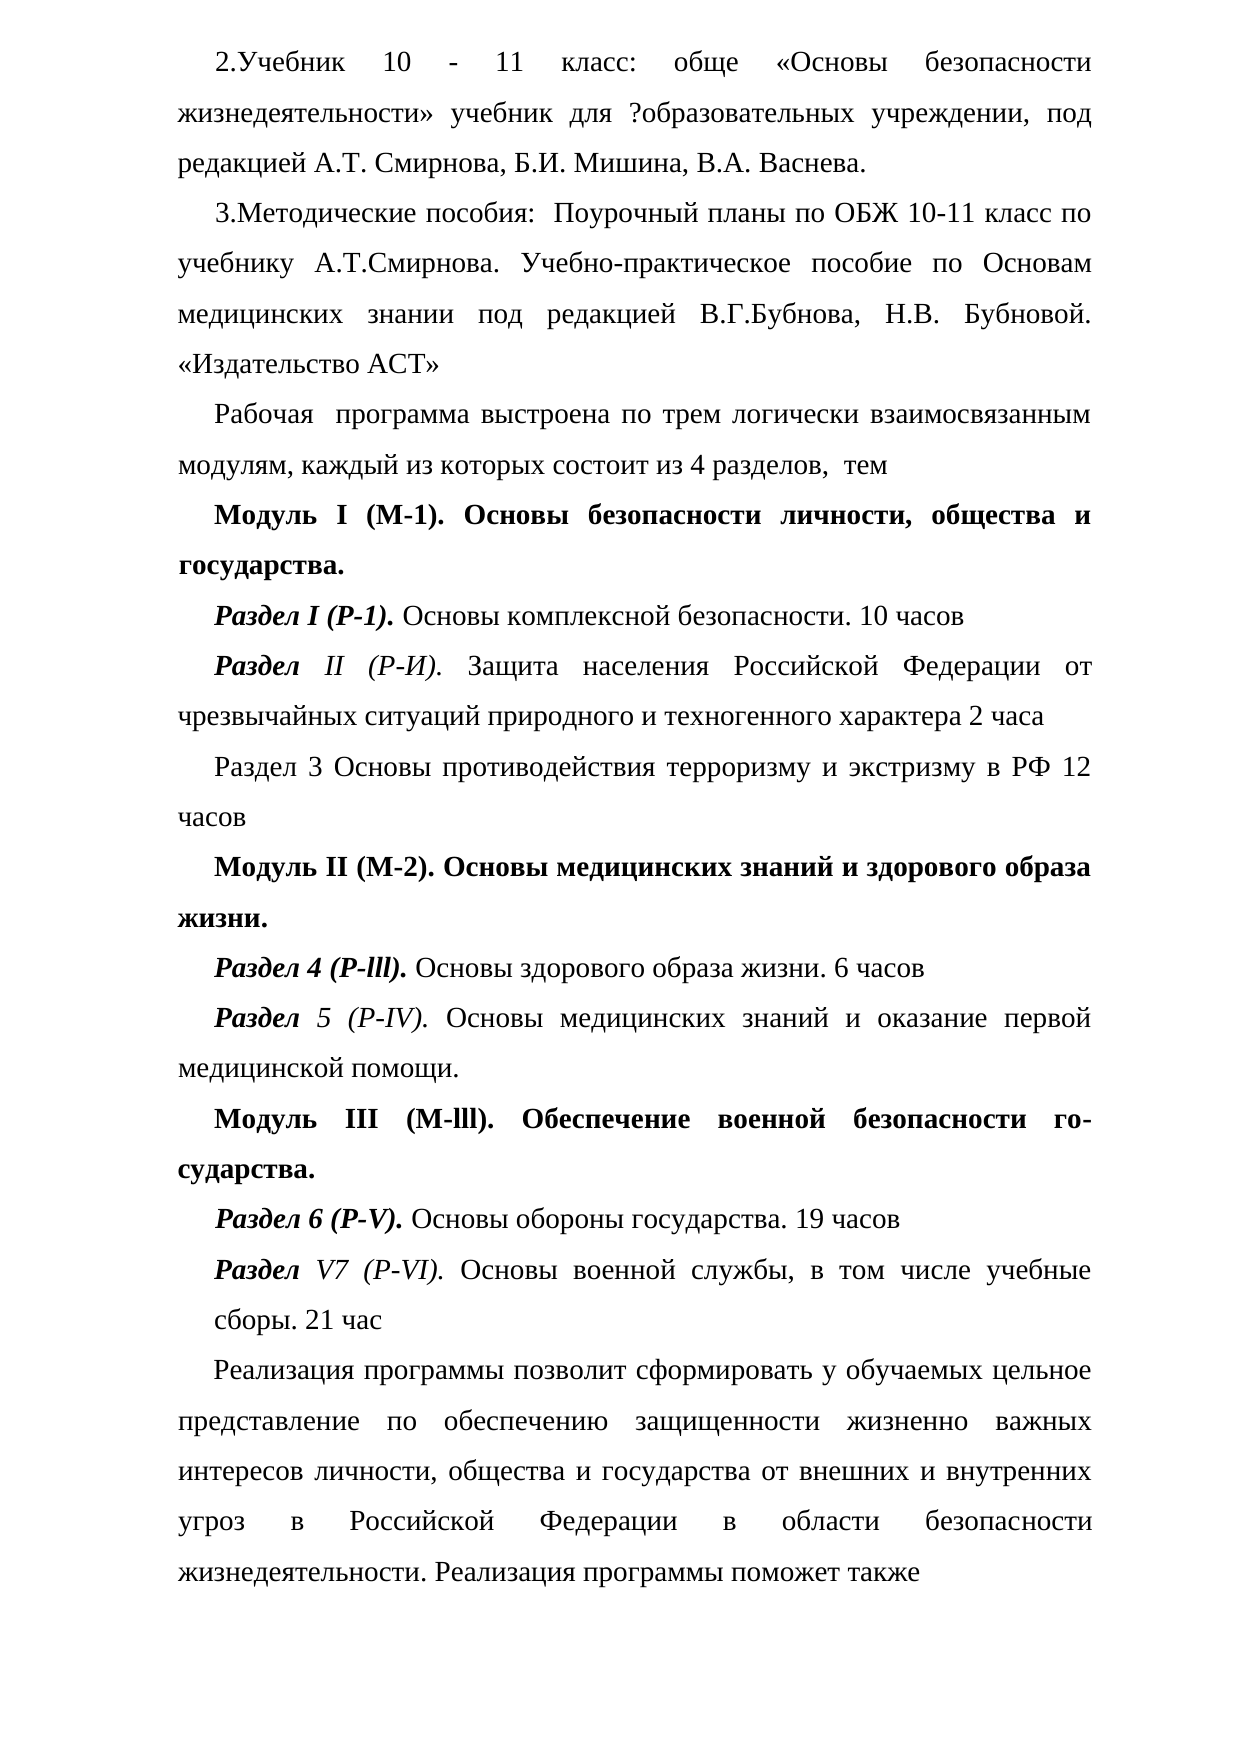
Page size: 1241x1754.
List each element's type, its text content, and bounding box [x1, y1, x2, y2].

text Раздел 4 (Р-lll). Основы здорового образа жизни. 6 часов [214, 950, 1092, 983]
text 3.Методические пособия: Поурочный планы по ОБЖ 10-11 класс по учебнику А.Т.Смирнова. Учебно-практическое пособие по Основам медицинских знании под редакцией В.Г.Бубнова, Н.В. Бубновой. «Издательство АСТ» [177, 195, 1092, 380]
text Модуль I (М-1). Основы безопасности личности, общества и государства. [179, 497, 1092, 581]
text Раздел I (Р-1). Основы комплексной безопасности. 10 часов [214, 598, 1092, 631]
text Раздел 6 (P-V). Основы обороны государства. 19 часов [215, 1202, 1092, 1235]
text Раздел 3 Основы противодействия терроризму и экстризму в РФ 12 часов [177, 749, 1092, 833]
text Раздел II (Р-И). Защита населения Российской Федерации от чрезвычайных ситуаций природного и техногенного характера 2 часа [177, 648, 1092, 732]
text Модуль III (М-lll). Обеспечение военной безопасности государства. [177, 1101, 1092, 1185]
text Раздел V7 (P-VI). Основы военной службы, в том числе учебные сборы. 21 час [214, 1252, 1092, 1336]
text 2.Учебник 10 - 11 класс: обще «Основы безопасности жизнедеятельности» учебник для ?образовательных учреждении, под редакцией А.Т. Смирнова, Б.И. Мишина, В.А. Васнева. [177, 44, 1092, 178]
text Реализация программы позволит сформировать у обучаемых цельное представление по обеспечению защищенности жизненно важных интересов личности, общества и государства от внешних и внутренних угроз в Российской Федерации в области безопасности жизнедеятельности. Реализация программы поможет также [178, 1352, 1092, 1587]
text Модуль II (М-2). Основы медицинских знаний и здорового образа жизни. [177, 849, 1092, 933]
text Раздел 5 (P-IV). Основы медицинских знаний и оказание первой медицинской помощи. [178, 1000, 1092, 1084]
text Рабочая программа выстроена по трем логически взаимосвязанным модулям, каждый из которых состоит из 4 разделов, тем [178, 397, 1092, 480]
